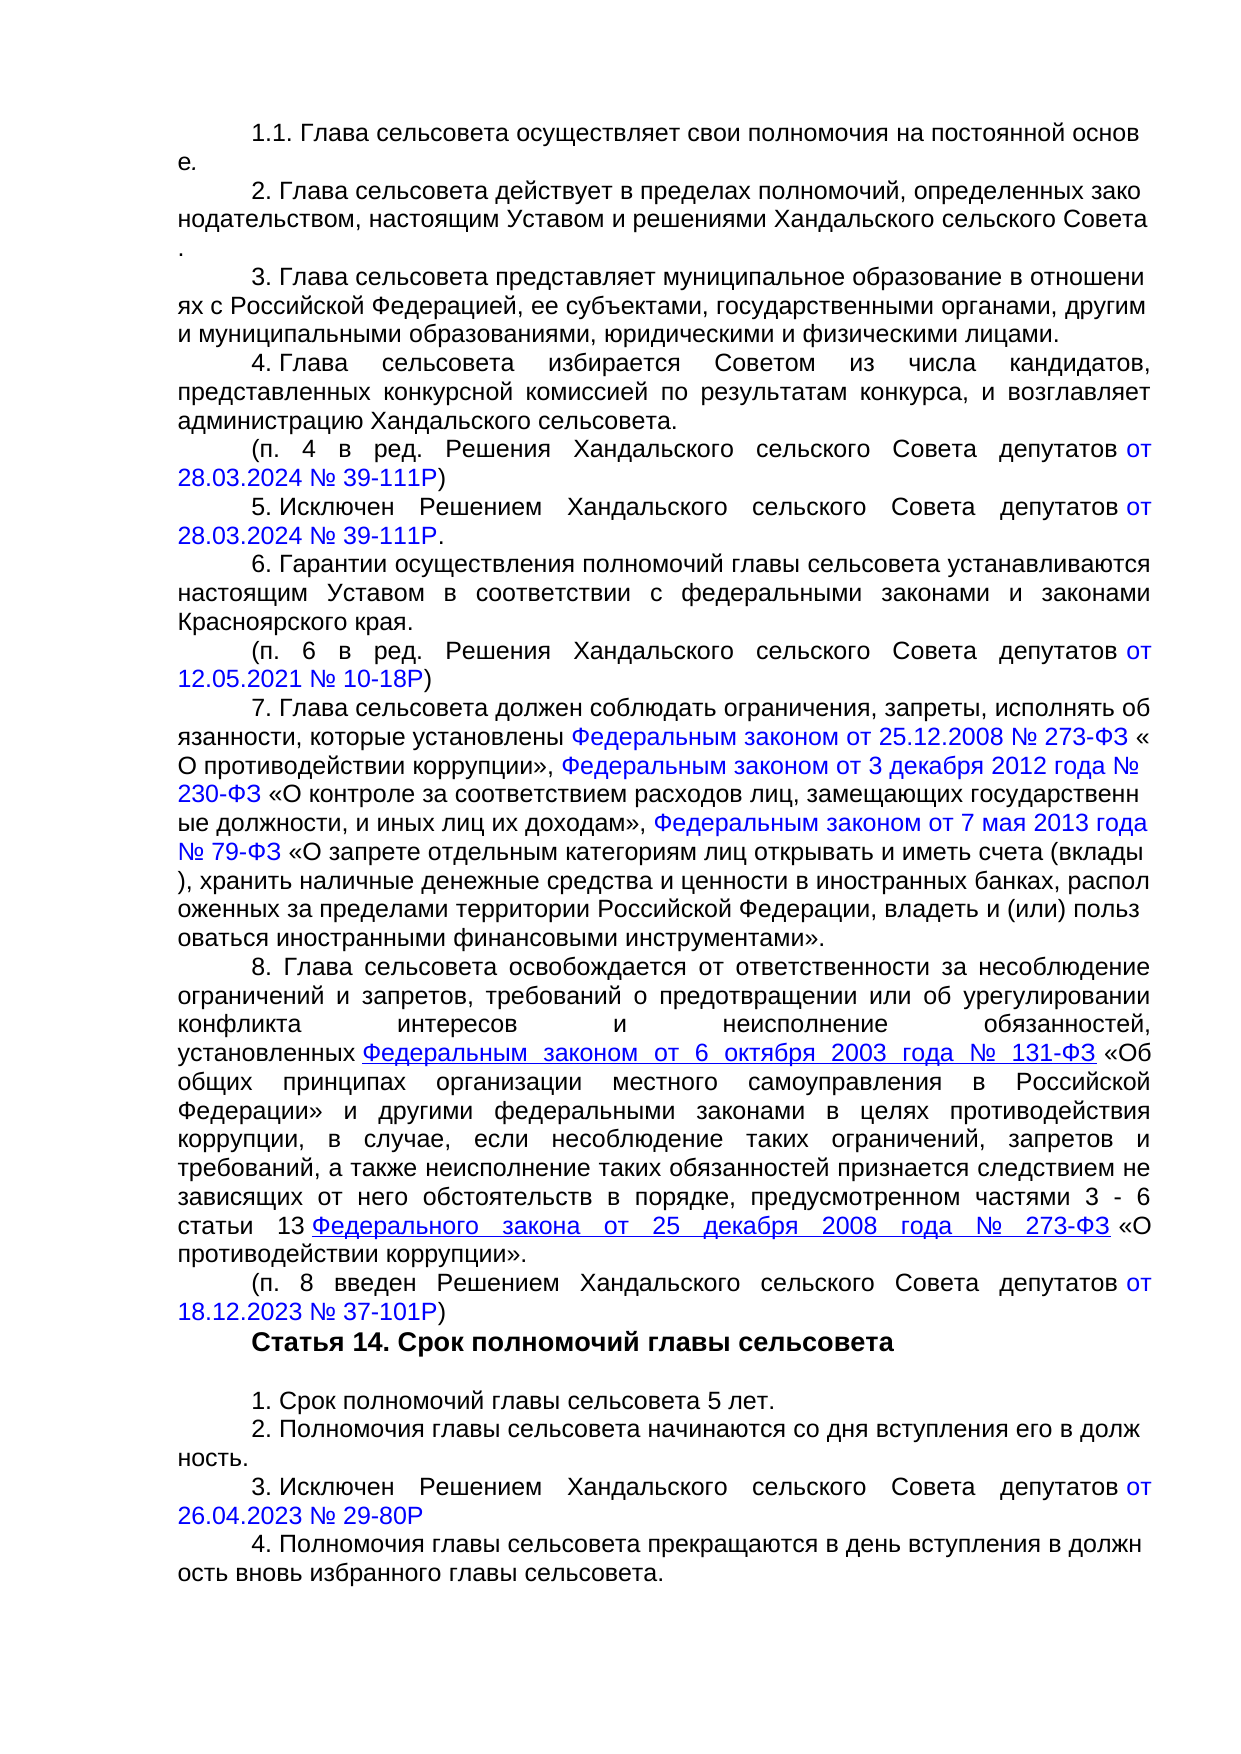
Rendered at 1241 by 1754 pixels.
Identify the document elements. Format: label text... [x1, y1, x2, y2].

text 3. Глава сельсовета представляет муниципальное образование в отношениях с Российской Федерацией, ее субъектами, государственными органами, другими муниципальными образованиями, юридическими и физическими лицами. [177, 262, 1152, 348]
text 3. Исключен Решением Хандальского сельского Совета депутатов от 26.04.2023 № 29-80Р [177, 1472, 1152, 1529]
text 7. Глава сельсовета должен соблюдать ограничения, запреты, исполнять обязанности, которые установлены Федеральным законом от 25.12.2008 № 273-ФЗ «О противодействии коррупции», Федеральным законом от 3 декабря 2012 года № 230-ФЗ «О контроле за соответствием расходов лиц, замещающих государственные должности, и иных лиц их доходам», Федеральным законом от 7 мая 2013 года № 79-ФЗ «О запрете отдельным категориям лиц открывать и иметь счета (вклады), хранить наличные денежные средства и ценности в иностранных банках, расположенных за пределами территории Российской Федерации, владеть и (или) пользоваться иностранными финансовыми инструментами». [177, 693, 1152, 952]
text (п. 6 в ред. Решения Хандальского сельского Совета депутатов от 12.05.2021 № 10-18Р) [177, 636, 1152, 693]
text (п. 4 в ред. Решения Хандальского сельского Совета депутатов от 28.03.2024 № 39-111Р) [177, 434, 1152, 492]
text 4. Полномочия главы сельсовета прекращаются в день вступления в должность вновь избранного главы сельсовета. [177, 1529, 1152, 1587]
text 8. Глава сельсовета освобождается от ответственности за несоблюдение ограничений и запретов, требований о предотвращении или об урегулировании конфликта интересов и неисполнение обязанностей, установленных Федеральным законом от 6 октября 2003 года № 131-ФЗ «Об общих принципах организации местного самоуправления в Российской Федерации» и другими федеральными законами в целях противодействия коррупции, в случае, если несоблюдение таких ограничений, запретов и требований, а также неисполнение таких обязанностей признается следствием не зависящих от него обстоятельств в порядке, предусмотренном частями 3 - 6 статьи 13 Федерального закона от 25 декабря 2008 года № 273-ФЗ «О противодействии коррупции». [177, 952, 1152, 1268]
text (п. 8 введен Решением Хандальского сельского Совета депутатов от 18.12.2023 № 37-101Р) [177, 1268, 1152, 1326]
text 4. Глава сельсовета избирается Советом из числа кандидатов, представленных конкурсной комиссией по результатам конкурса, и возглавляет администрацию Хандальского сельсовета. [177, 348, 1152, 434]
text 1.1. Глава сельсовета осуществляет свои полномочия на постоянной основе. [177, 118, 1152, 176]
text 2. Полномочия главы сельсовета начинаются со дня вступления его в должность. [177, 1414, 1152, 1472]
text 2. Глава сельсовета действует в пределах полномочий, определенных законодательством, настоящим Уставом и решениями Хандальского сельского Совета. [177, 176, 1152, 262]
text 1. Срок полномочий главы сельсовета 5 лет. [177, 1386, 1152, 1414]
text Статья 14. Срок полномочий главы сельсовета [177, 1326, 1152, 1357]
text 6. Гарантии осуществления полномочий главы сельсовета устанавливаются настоящим Уставом в соответствии с федеральными законами и законами Красноярского края. [177, 549, 1152, 636]
text 5. Исключен Решением Хандальского сельского Совета депутатов от 28.03.2024 № 39-111Р. [177, 492, 1152, 549]
